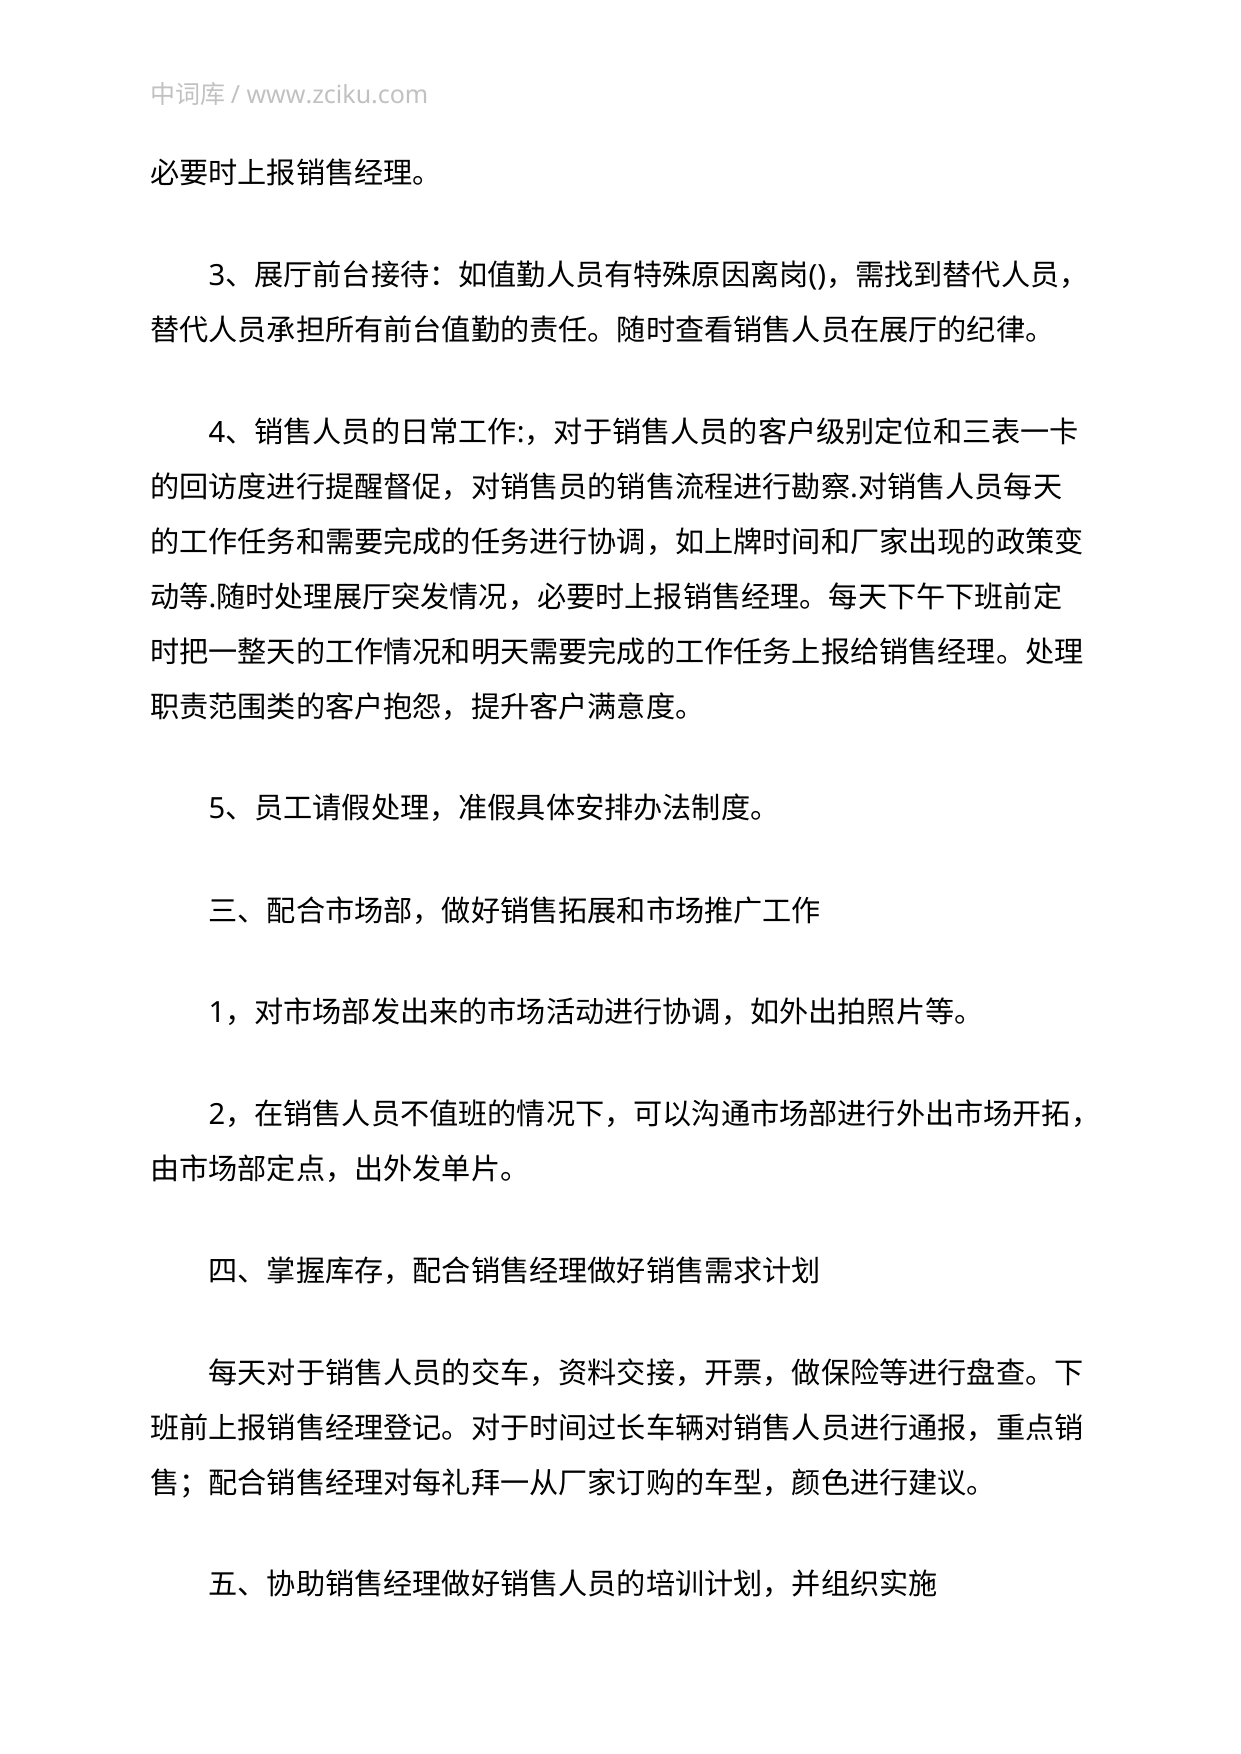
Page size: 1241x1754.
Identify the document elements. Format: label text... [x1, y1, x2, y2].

text 每天对于销售人员的交车，资料交接，开票，做保险等进行盘查。下班前上报销售经理登记。对于时间过长车辆对销售人员进行通报，重点销售；配合销售经理对每礼拜一从厂家订购的车型，颜色进行建议。 [150, 1349, 1090, 1501]
text 2，在销售人员不值班的情况下，可以沟通市场部进行外出市场开拓，由市场部定点，出外发单片。 [150, 1091, 1090, 1188]
text 1，对市场部发出来的市场活动进行协调，如外出拍照片等。 [150, 989, 1090, 1031]
text 3、展厅前台接待：如值勤人员有特殊原因离岗()，需找到替代人员，替代人员承担所有前台值勤的责任。随时查看销售人员在展厅的纪律。 [150, 252, 1090, 349]
text 四、掌握库存，配合销售经理做好销售需求计划 [150, 1248, 1090, 1290]
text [150, 150, 1090, 192]
text 4、销售人员的日常工作:，对于销售人员的客户级别定位和三表一卡的回访度进行提醒督促，对销售员的销售流程进行勘察.对销售人员每天的工作任务和需要完成的任务进行协调，如上牌时间和厂家出现的政策变动等.随时处理展厅突发情况，必要时上报销售经理。每天下午下班前定时把一整天的工作情况和明天需要完成的工作任务上报给销售经理。处理职责范围类的客户抱怨，提升客户满意度。 [150, 408, 1090, 726]
text 三、配合市场部，做好销售拓展和市场推广工作 [150, 887, 1090, 929]
text 五、协助销售经理做好销售人员的培训计划，并组织实施 [150, 1561, 1090, 1603]
text 5、员工请假处理，准假具体安排办法制度。 [150, 785, 1090, 827]
